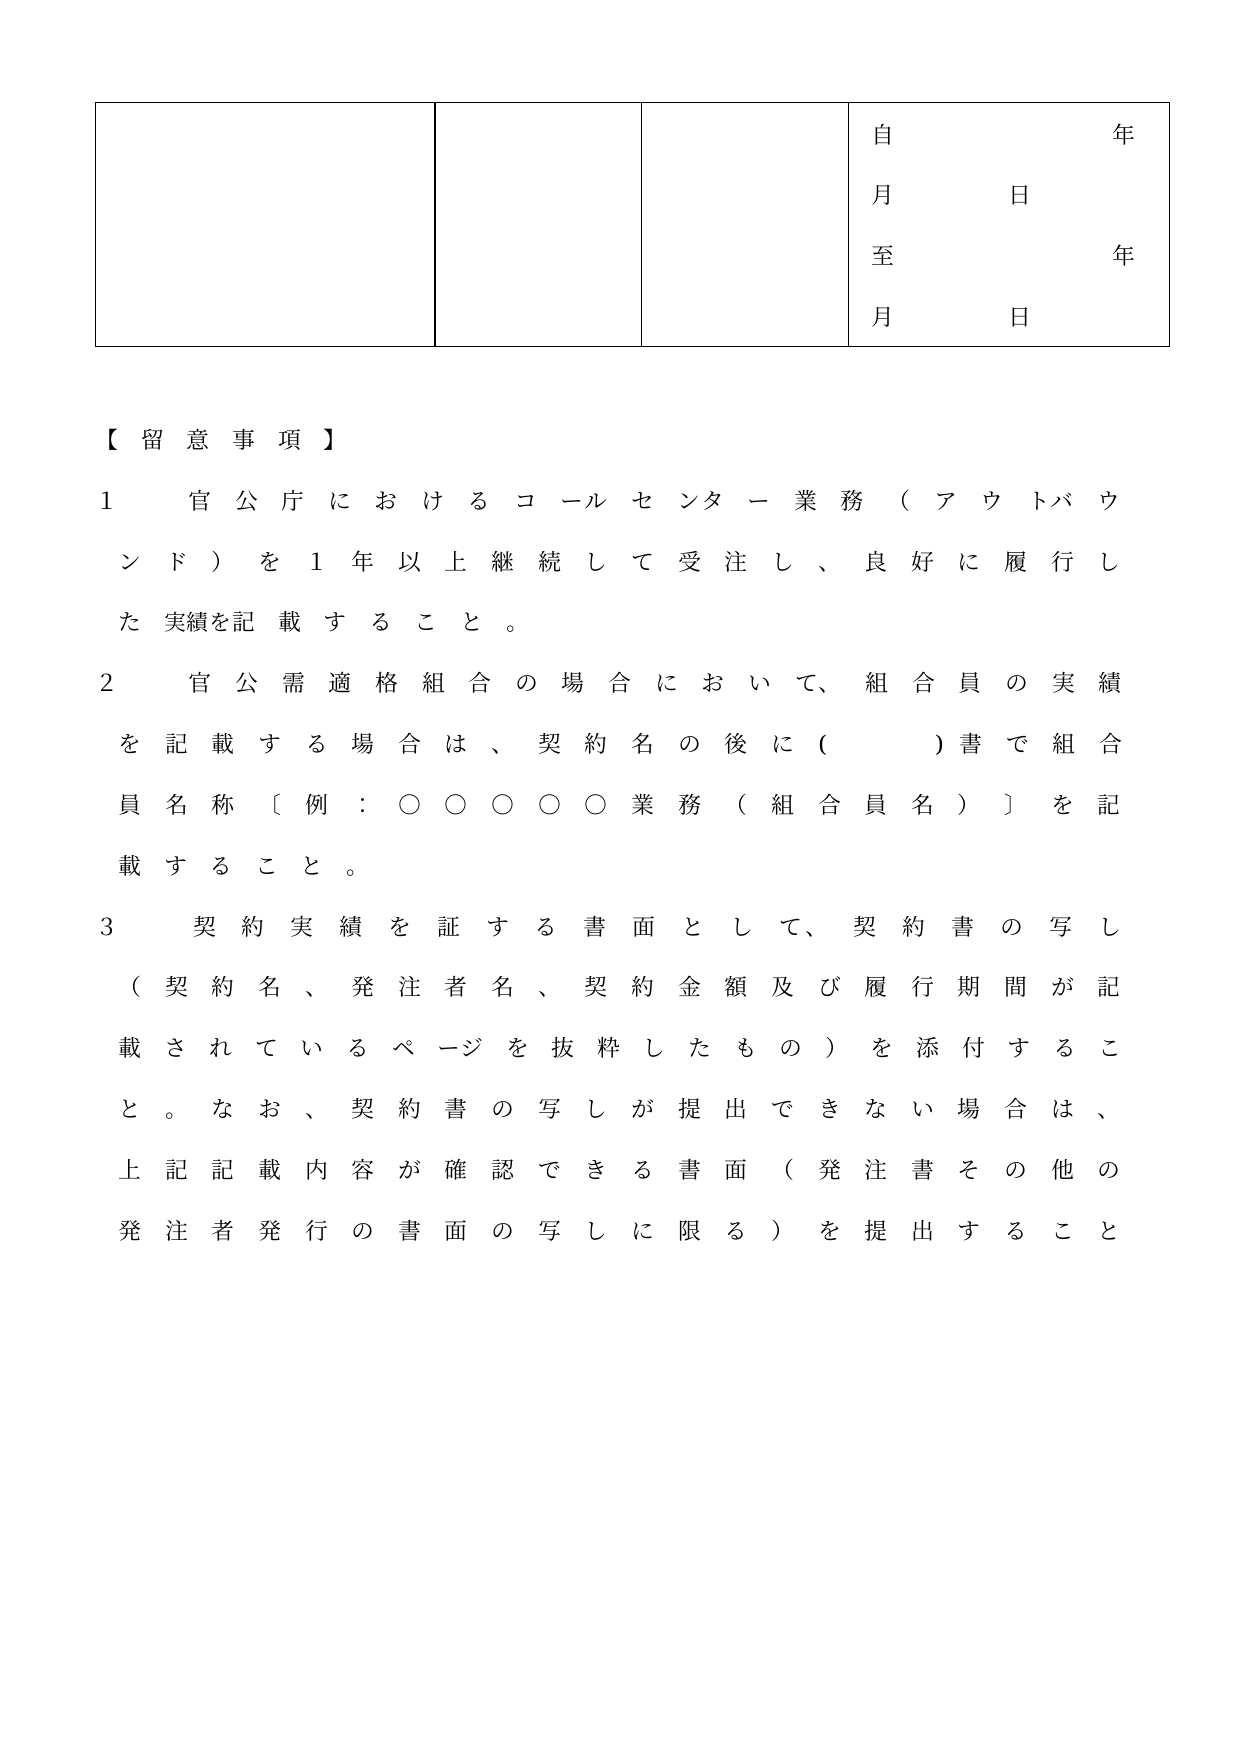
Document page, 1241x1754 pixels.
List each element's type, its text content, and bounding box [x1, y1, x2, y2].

text ２ 官公需適格組合の場合において、組合員の実績を記載する場合は、契約名の後に( )書で組合員名称〔例：○○○○○業務（組合員名）〕を記載すること。 [95, 651, 1145, 895]
text １ 官公庁におけるコールセンター業務（アウトバウンド）を１年以上継続して受注し、良好に履行した実績を記載すること。 [95, 469, 1145, 651]
text 【留意事項】 [95, 408, 1145, 469]
table_cell 自 年 月 日 至 年 月 日 [849, 103, 1169, 346]
table_cell [96, 103, 434, 346]
text ３ 契約実績を証する書面として、契約書の写し（契約名、発注者名、契約金額及び履行期間が記載されているページを抜粋したもの）を添付すること。なお、契約書の写しが提出できない場合は、上記記載内容が確認できる書面（発注書その他の発注者発行の書面の写しに限る）を提出すること。 [95, 895, 1145, 1290]
table_cell [436, 103, 641, 346]
table_cell [642, 103, 848, 346]
